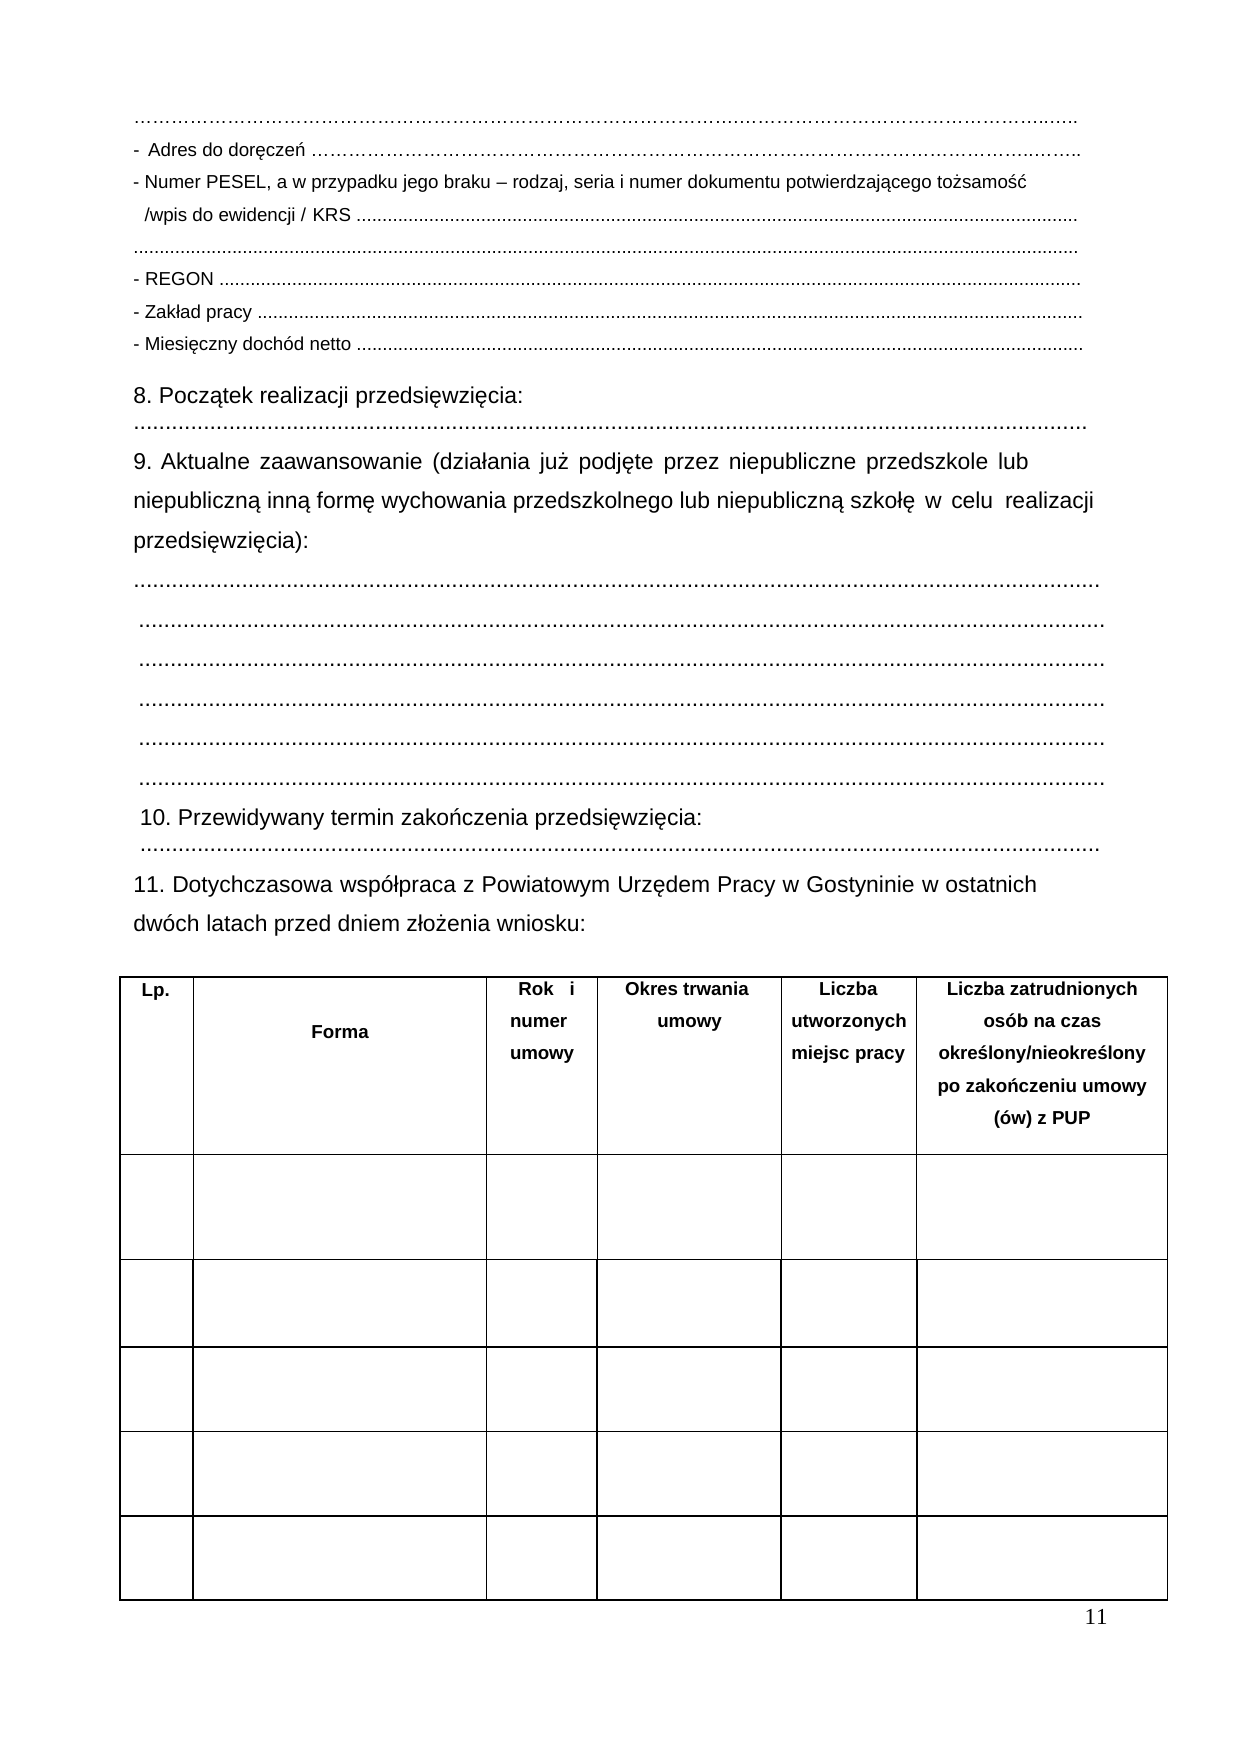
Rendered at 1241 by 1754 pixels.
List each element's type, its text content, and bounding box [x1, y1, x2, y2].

table_cell [917, 1155, 1167, 1259]
table_cell [487, 1260, 596, 1346]
table_cell [598, 1155, 781, 1259]
table_cell [121, 1517, 192, 1599]
table_header Okres trwania umowy [598, 978, 781, 1154]
table_cell [194, 1348, 486, 1431]
table_header Liczba utworzonych miejsc pracy [782, 978, 916, 1154]
text - Miesięczny dochód netto ............................................................................................................................................ [133, 333, 1107, 354]
text ........................................................................................................................................................ [138, 685, 1107, 711]
table_cell [487, 1155, 597, 1259]
table_cell [121, 1155, 193, 1259]
text ........................................................................................................................................................ [138, 606, 1107, 632]
table_header Liczba zatrudnionych osób na czas określony/nieokreślony po zakończeniu umowy (ów) z PUP [917, 978, 1167, 1154]
table_cell [194, 1517, 486, 1599]
text ........................................................................................................................................................ [138, 764, 1107, 790]
text 9. Aktualne zaawansowanie (działania już podjęte przez niepubliczne przedszkole lub niepubliczną inną formę wychowania przedszkolnego lub niepubliczną szkołę w celu realizacji przedsięwzięcia): ........................................................................................................................................................ [133, 448, 1106, 592]
table_cell [194, 1155, 486, 1259]
text 10. Przewidywany termin zakończenia przedsięwzięcia: ....................................................................................................................................................... [139, 803, 1107, 856]
table_cell [487, 1348, 596, 1431]
table_cell [782, 1348, 916, 1431]
text ........................................................................................................................................................ [138, 724, 1107, 751]
table_cell [121, 1260, 192, 1346]
table_cell [918, 1260, 1167, 1346]
table_cell [918, 1517, 1167, 1599]
table_header Lp. [121, 978, 193, 1154]
table_cell [782, 1155, 916, 1259]
table_cell [194, 1260, 486, 1346]
table_cell [487, 1517, 596, 1599]
table_cell [782, 1432, 916, 1515]
list Numer PESEL, a w przypadku jego braku – rodzaj, seria i numer dokumentu potwierdzającego tożsamość [133, 171, 1107, 193]
table_cell [918, 1432, 1167, 1515]
table_header Rok i numer umowy [487, 978, 597, 1154]
table_cell [598, 1517, 780, 1599]
table_cell [782, 1260, 916, 1346]
table_cell [194, 1432, 486, 1515]
text ...................................................................................................................................................................................... [133, 236, 1107, 257]
text ........................................................................................................................................................ [138, 645, 1107, 672]
text 8. Początek realizacji przedsięwzięcia: ...................................................................................................................................................... [133, 382, 1107, 434]
table_cell [487, 1432, 596, 1515]
table_cell [918, 1348, 1167, 1431]
table_cell [782, 1517, 916, 1599]
table_header Forma [194, 978, 486, 1154]
text - REGON ...................................................................................................................................................................... [133, 268, 1107, 290]
table_cell [598, 1432, 780, 1515]
table_cell [598, 1348, 780, 1431]
table_cell [121, 1432, 192, 1515]
table_cell [121, 1348, 192, 1431]
text 11. Dotychczasowa współpraca z Powiatowym Urzędem Pracy w Gostyninie w ostatnich dwóch latach przed dniem złożenia wniosku: [133, 871, 1047, 936]
text - Adres do doręczeń ……………………………………………………………………………………………………..…….. [133, 139, 1107, 160]
text - Zakład pracy ............................................................................................................................................................... [133, 300, 1107, 322]
table_cell [598, 1260, 780, 1346]
text …………………………………………………………………………………….…………………………………………..….. [133, 106, 1107, 128]
